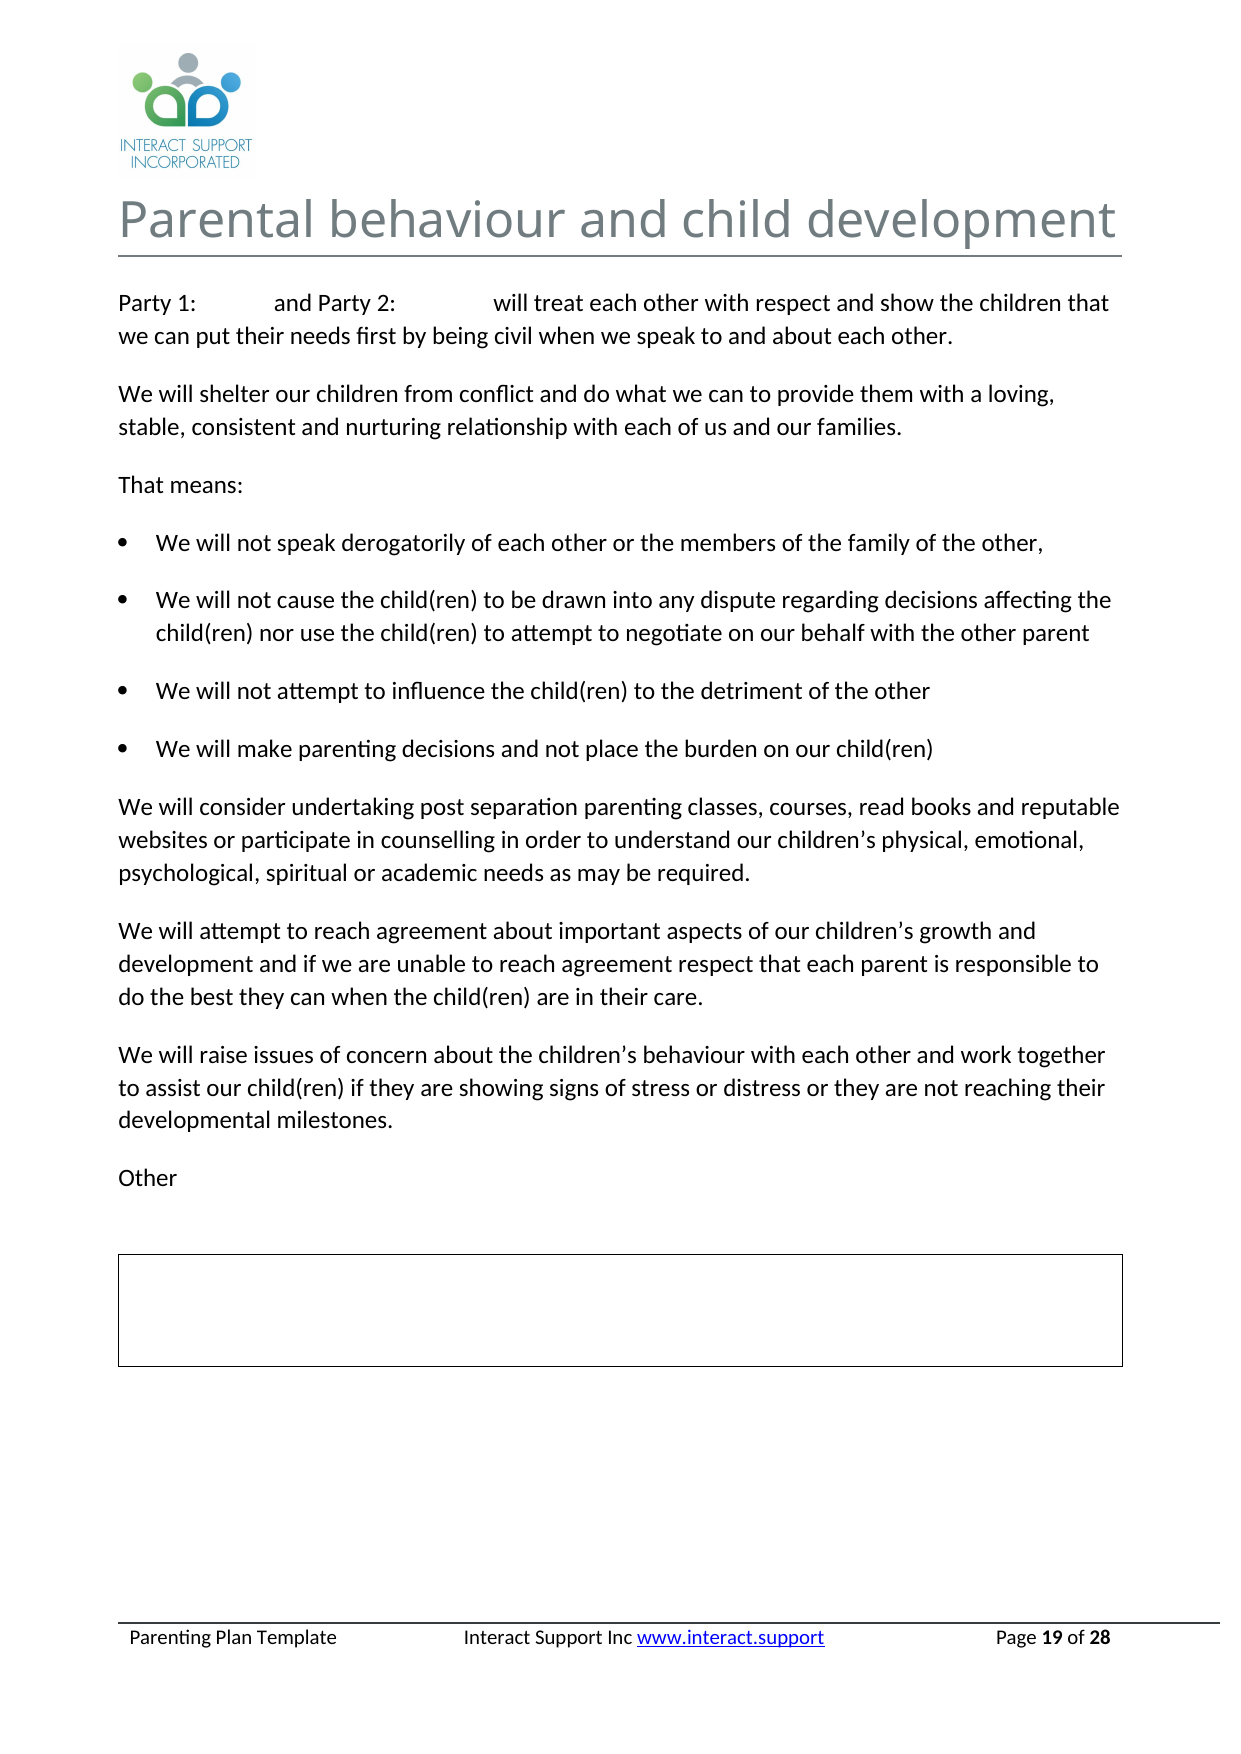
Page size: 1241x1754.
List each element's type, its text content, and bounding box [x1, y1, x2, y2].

subtitle Parental behaviour and child development [118, 118, 1122, 255]
list We will not attempt to influence the child(ren) to the detriment of the other [118, 676, 1122, 706]
text Party 1: and Party 2: will treat each other with respect and show the children that we can put their needs first by being civil when we speak to and about each other. [118, 287, 1122, 351]
text Other [118, 1163, 1122, 1226]
list We will not cause the child(ren) to be drawn into any dispute regarding decisions affecting the child(ren) nor use the child(ren) to attempt to negotiate on our behalf with the other parent [118, 585, 1122, 648]
text We will attempt to reach agreement about important aspects of our children’s growth and development and if we are unable to reach agreement respect that each parent is responsible to do the best they can when the child(ren) are in their care. [118, 915, 1122, 1011]
text We will shelter our children from conflict and do what we can to provide them with a loving, stable, consistent and nurturing relationship with each of us and our families. [118, 378, 1122, 441]
text We will consider undertaking post separation parenting classes, courses, read books and reputable websites or participate in counselling in order to understand our children’s physical, emotional, psychological, spiritual or academic needs as may be required. [118, 791, 1122, 888]
table_header [119, 1255, 1122, 1366]
list We will not speak derogatorily of each other or the members of the family of the other, [118, 527, 1122, 557]
picture [118, 42, 255, 118]
text That means: [118, 469, 1122, 499]
text We will raise issues of concern about the children’s behaviour with each other and work together to assist our child(ren) if they are showing signs of stress or distress or they are not reaching their developmental milestones. [118, 1039, 1122, 1135]
list We will make parenting decisions and not place the burden on our child(ren) [118, 733, 1122, 764]
